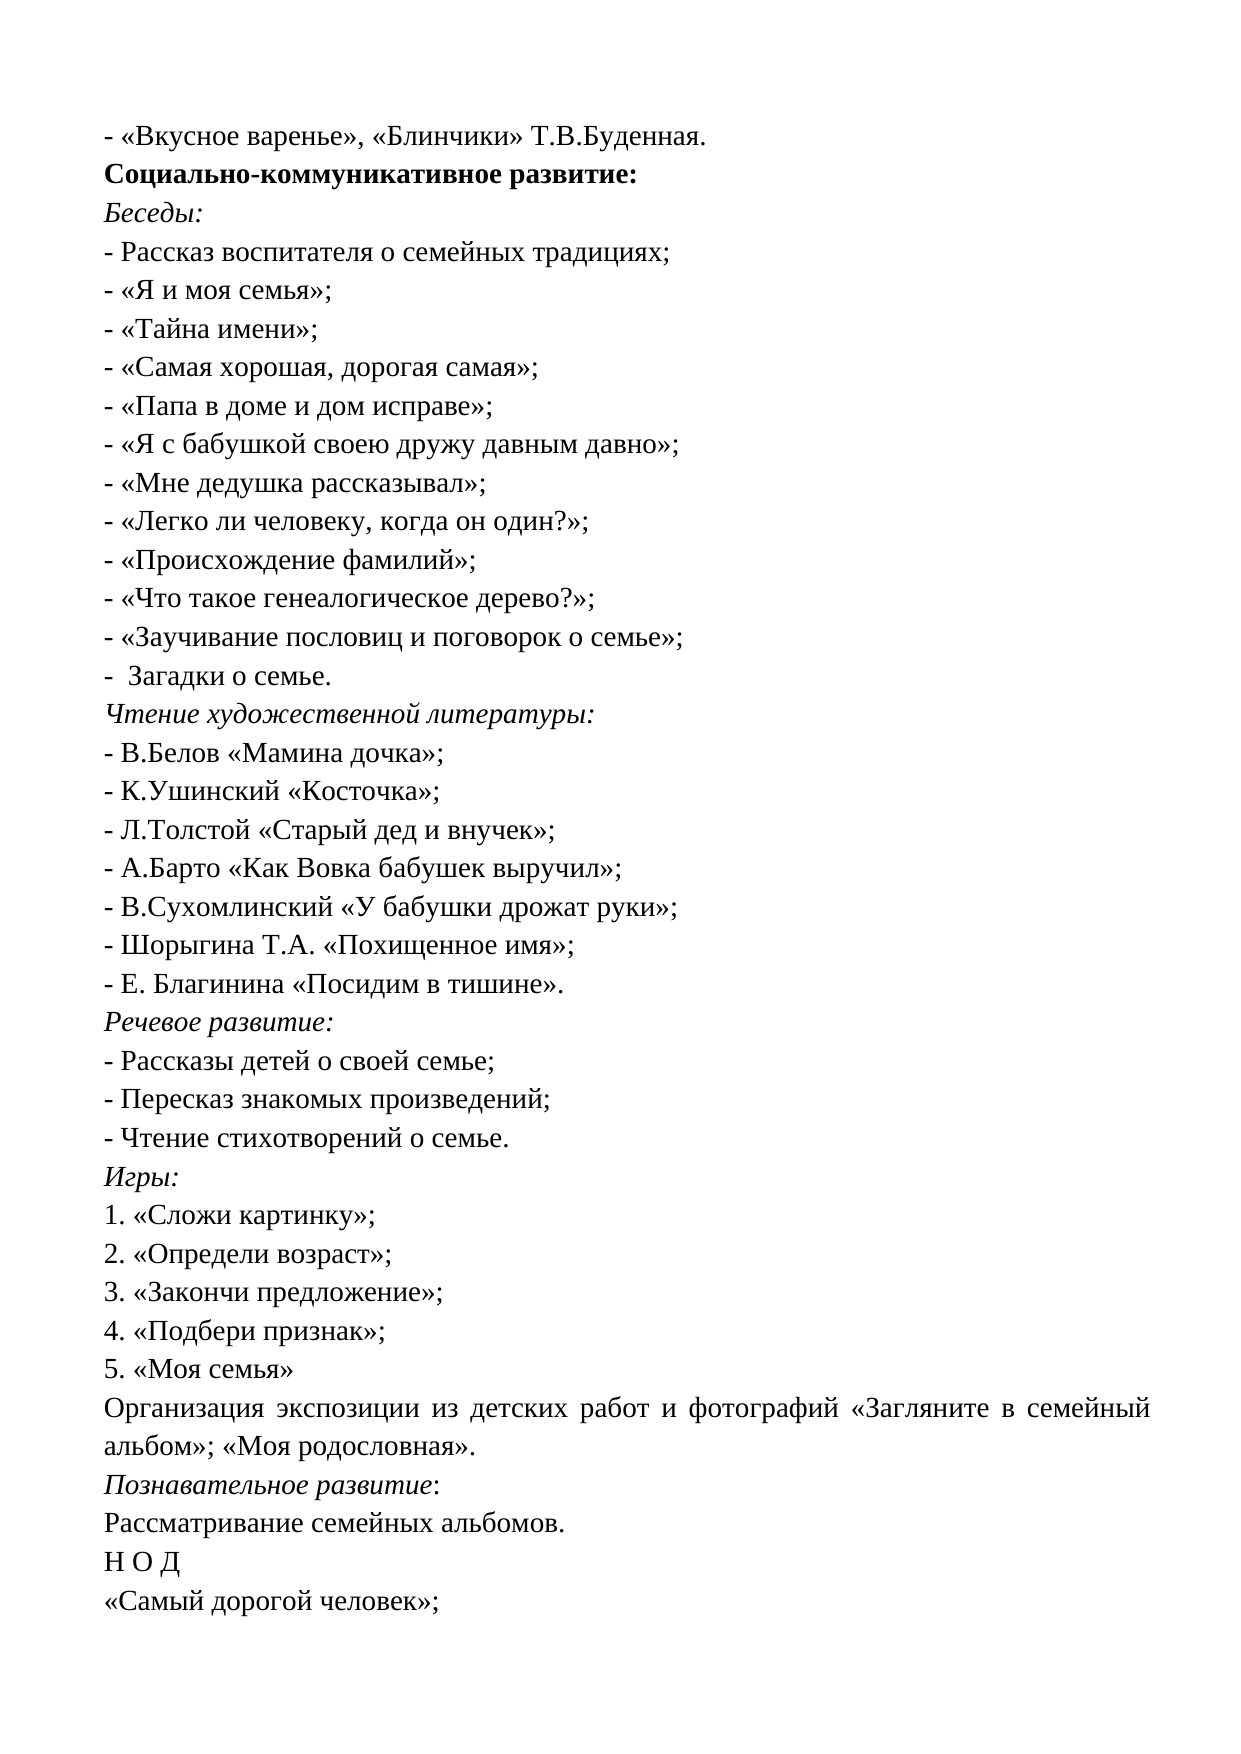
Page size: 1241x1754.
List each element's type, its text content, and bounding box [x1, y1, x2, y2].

text - «Заучивание пословиц и поговорок о семье»; [103, 619, 1152, 653]
text - А.Барто «Как Вовка бабушек выручил»; [103, 850, 1152, 884]
text - «Самая хорошая, дорогая самая»; [103, 349, 1152, 383]
text «Самый дорогой человек»; [103, 1583, 1152, 1616]
text 2. «Определи возраст»; [103, 1236, 1152, 1269]
text - «Тайна имени»; [103, 311, 1152, 344]
text - Е. Благинина «Посидим в тишине». [103, 966, 1152, 999]
text - «Мне дедушка рассказывал»; [103, 465, 1152, 498]
text - Шорыгина Т.А. «Похищенное имя»; [103, 927, 1152, 961]
text - Рассказы детей о своей семье; [103, 1043, 1152, 1077]
text 5. «Моя семья» [103, 1351, 1152, 1385]
text - Л.Толстой «Старый дед и внучек»; [103, 812, 1152, 845]
text - «Легко ли человеку, когда он один?»; [103, 503, 1152, 537]
text - В.Сухомлинский «У бабушки дрожат руки»; [103, 889, 1152, 922]
text - «Папа в доме и дом исправе»; [103, 388, 1152, 421]
text Речевое развитие: [103, 1004, 1152, 1038]
text - «Вкусное варенье», «Блинчики» Т.В.Буденная. [103, 118, 1152, 152]
text Рассматривание семейных альбомов. [103, 1506, 1152, 1539]
text Беседы: [103, 195, 1152, 229]
text Познавательное развитие: [103, 1467, 1152, 1501]
text Социально-коммуникативное развитие: [103, 157, 1152, 190]
text Н О Д [103, 1544, 1152, 1578]
text - В.Белов «Мамина дочка»; [103, 735, 1152, 768]
text 1. «Сложи картинку»; [103, 1197, 1152, 1231]
text - «Я и моя семья»; [103, 272, 1152, 306]
text - «Я с бабушкой своею дружу давным давно»; [103, 426, 1152, 460]
text 3. «Закончи предложение»; [103, 1274, 1152, 1308]
text Чтение художественной литературы: [103, 696, 1152, 730]
text - К.Ушинский «Косточка»; [103, 773, 1152, 807]
text - Загадки о семье. [103, 658, 1152, 691]
text Игры: [103, 1159, 1152, 1192]
text - Рассказ воспитателя о семейных традициях; [103, 234, 1152, 267]
text 4. «Подбери признак»; [103, 1313, 1152, 1346]
text - Чтение стихотворений о семье. [103, 1120, 1152, 1154]
text Организация экспозиции из детских работ и фотографий «Загляните в семейный альбом»; «Моя родословная». [103, 1390, 1152, 1462]
text - Пересказ знакомых произведений; [103, 1082, 1152, 1115]
text - «Что такое генеалогическое дерево?»; [103, 581, 1152, 614]
text - «Происхождение фамилий»; [103, 542, 1152, 576]
